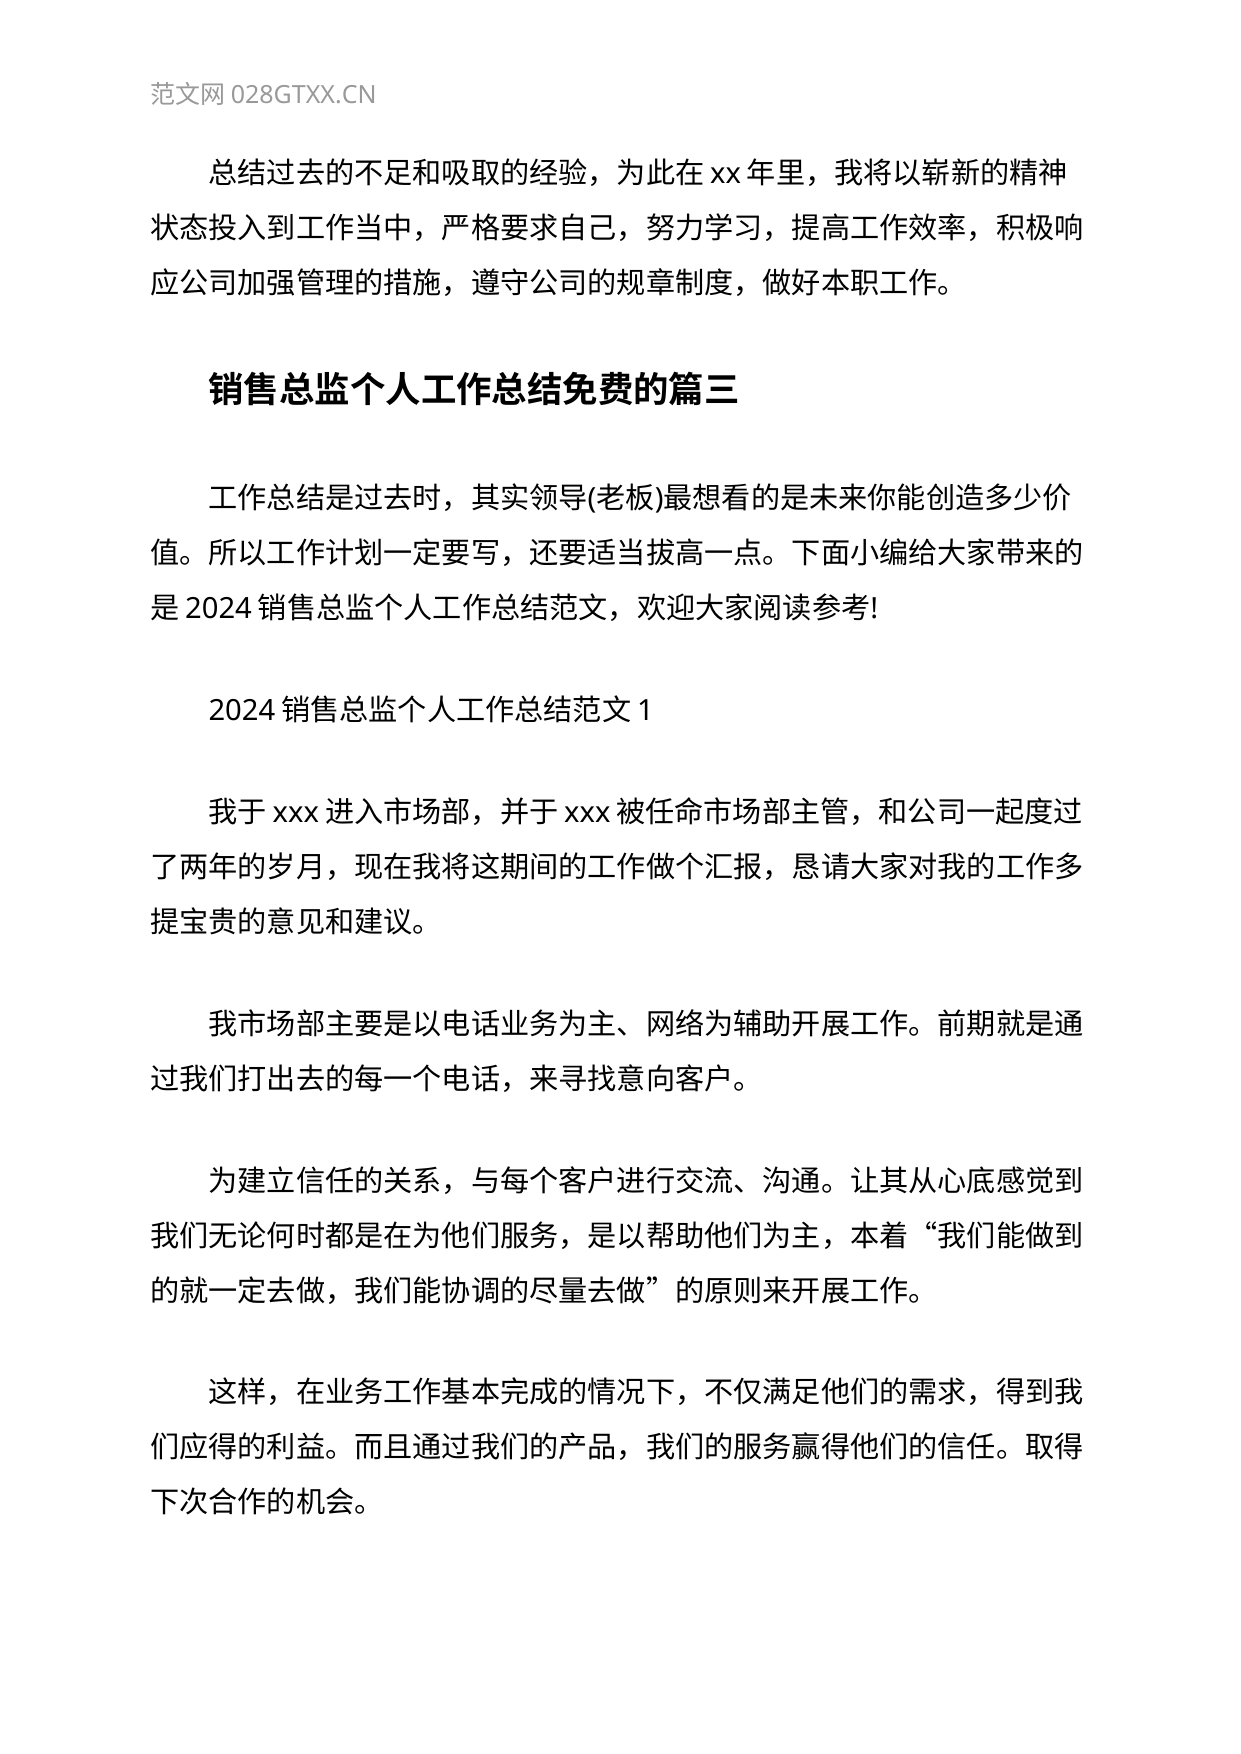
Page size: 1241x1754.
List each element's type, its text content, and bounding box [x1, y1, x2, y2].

text 我于xxx进入市场部，并于xxx被任命市场部主管，和公司一起度过了两年的岁月，现在我将这期间的工作做个汇报，恳请大家对我的工作多提宝贵的意见和建议。 [150, 789, 1090, 941]
text 2024销售总监个人工作总结范文1 [150, 687, 1090, 729]
text 这样，在业务工作基本完成的情况下，不仅满足他们的需求，得到我们应得的利益。而且通过我们的产品，我们的服务赢得他们的信任。取得下次合作的机会。 [150, 1369, 1090, 1521]
text 我市场部主要是以电话业务为主、网络为辅助开展工作。前期就是通过我们打出去的每一个电话，来寻找意向客户。 [150, 1001, 1090, 1098]
text 销售总监个人工作总结免费的篇三 [150, 362, 1090, 413]
text 总结过去的不足和吸取的经验，为此在xx年里，我将以崭新的精神状态投入到工作当中，严格要求自己，努力学习，提高工作效率，积极响应公司加强管理的措施，遵守公司的规章制度，做好本职工作。 [150, 150, 1090, 302]
text 为建立信任的关系，与每个客户进行交流、沟通。让其从心底感觉到我们无论何时都是在为他们服务，是以帮助他们为主，本着“我们能做到的就一定去做，我们能协调的尽量去做”的原则来开展工作。 [150, 1157, 1090, 1309]
text 工作总结是过去时，其实领导(老板)最想看的是未来你能创造多少价值。所以工作计划一定要写，还要适当拔高一点。下面小编给大家带来的是2024销售总监个人工作总结范文，欢迎大家阅读参考! [150, 475, 1090, 627]
